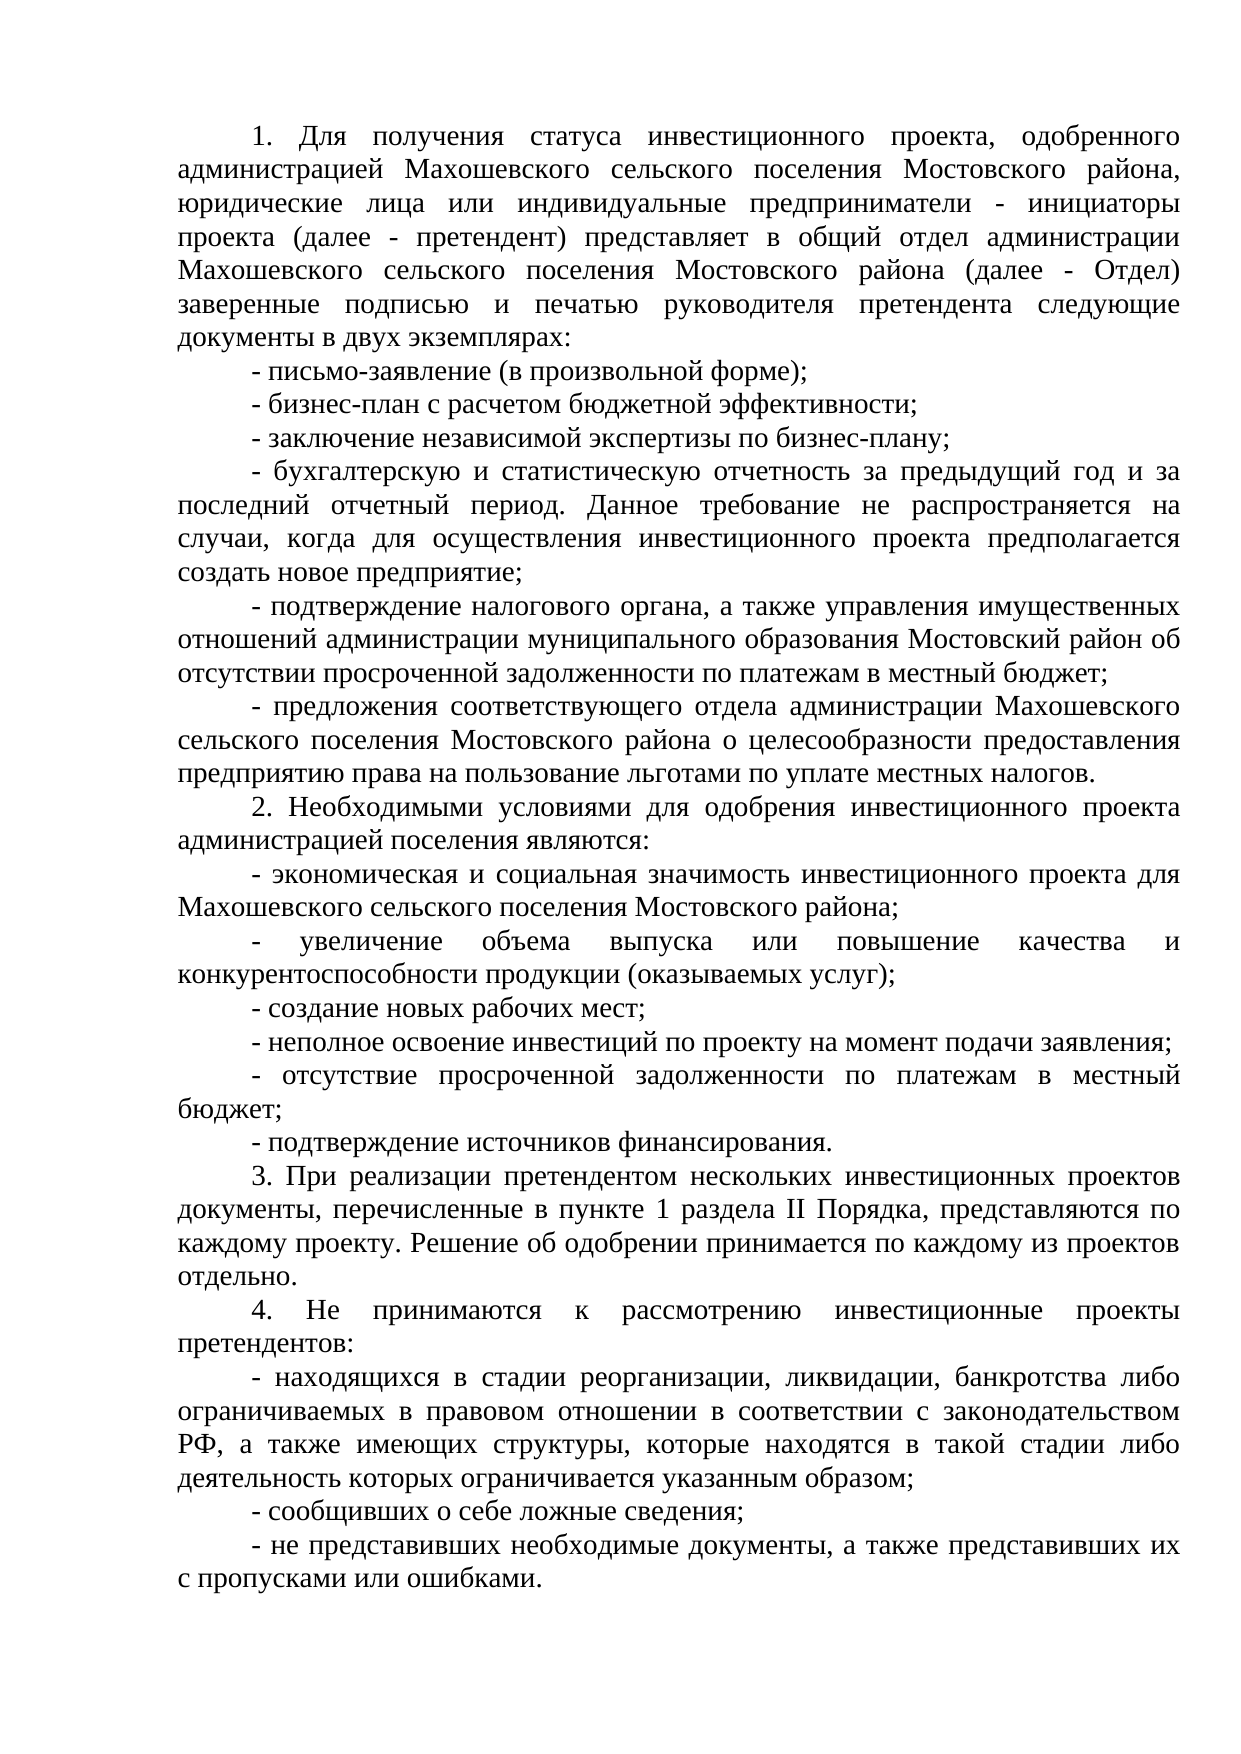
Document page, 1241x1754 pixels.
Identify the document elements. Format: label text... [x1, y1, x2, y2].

text - подтверждение источников финансирования. [177, 1124, 1181, 1158]
text - предложения соответствующего отдела администрации Махошевского сельского поселения Мостовского района о целесообразности предоставления предприятию права на пользование льготами по уплате местных налогов. [177, 688, 1181, 789]
text - письмо-заявление (в произвольной форме); [177, 353, 1181, 386]
text 3. При реализации претендентом нескольких инвестиционных проектов документы, перечисленные в пункте 1 раздела II Порядка, представляются по каждому проекту. Решение об одобрении принимается по каждому из проектов отдельно. [177, 1158, 1181, 1292]
text 4. Не принимаются к рассмотрению инвестиционные проекты претендентов: [177, 1292, 1181, 1359]
text - создание новых рабочих мест; [177, 990, 1181, 1024]
text - сообщивших о себе ложные сведения; [177, 1493, 1181, 1527]
text - бизнес-план с расчетом бюджетной эффективности; [177, 386, 1181, 420]
text - увеличение объема выпуска или повышение качества и конкурентоспособности продукции (оказываемых услуг); [177, 923, 1181, 990]
text 2. Необходимыми условиями для одобрения инвестиционного проекта администрацией поселения являются: [177, 789, 1181, 856]
text - отсутствие просроченной задолженности по платежам в местный бюджет; [177, 1057, 1181, 1124]
text - неполное освоение инвестиций по проекту на момент подачи заявления; [177, 1024, 1181, 1057]
text - заключение независимой экспертизы по бизнес-плану; [177, 420, 1181, 453]
text 1. Для получения статуса инвестиционного проекта, одобренного администрацией Махошевского сельского поселения Мостовского района, юридические лица или индивидуальные предприниматели - инициаторы проекта (далее - претендент) представляет в общий отдел администрации Махошевского сельского поселения Мостовского района (далее - Отдел) заверенные подписью и печатью руководителя претендента следующие документы в двух экземплярах: [177, 118, 1181, 353]
text - не представивших необходимые документы, а также представивших их с пропусками или ошибками. [177, 1527, 1181, 1594]
text - подтверждение налогового органа, а также управления имущественных отношений администрации муниципального образования Мостовский район об отсутствии просроченной задолженности по платежам в местный бюджет; [177, 588, 1181, 688]
text - экономическая и социальная значимость инвестиционного проекта для Махошевского сельского поселения Мостовского района; [177, 856, 1181, 923]
text - бухгалтерскую и статистическую отчетность за предыдущий год и за последний отчетный период. Данное требование не распространяется на случаи, когда для осуществления инвестиционного проекта предполагается создать новое предприятие; [177, 453, 1181, 588]
text - находящихся в стадии реорганизации, ликвидации, банкротства либо ограничиваемых в правовом отношении в соответствии с законодательством РФ, а также имеющих структуры, которые находятся в такой стадии либо деятельность которых ограничивается указанным образом; [177, 1359, 1181, 1493]
